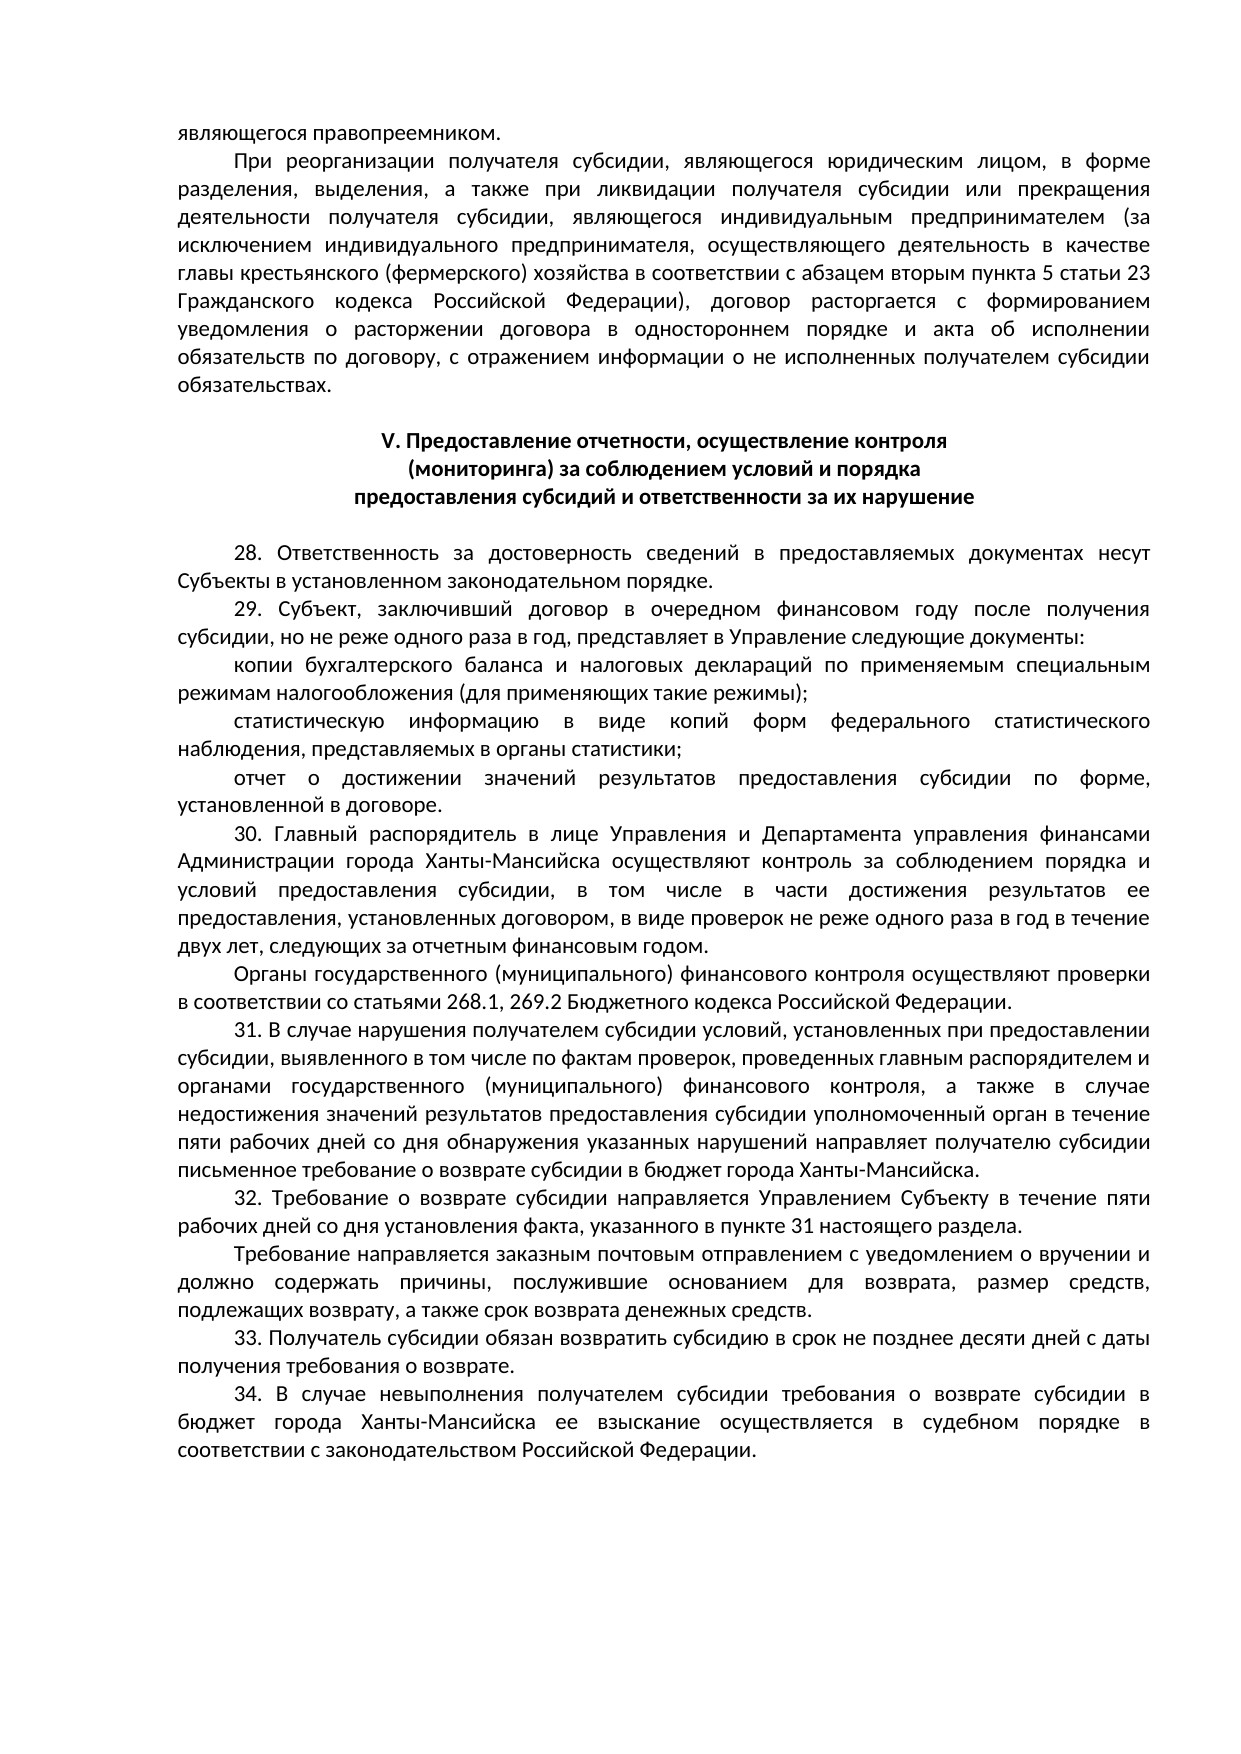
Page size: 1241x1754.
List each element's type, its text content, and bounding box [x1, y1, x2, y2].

text 31. В случае нарушения получателем субсидии условий, установленных при предоставлении субсидии, выявленного в том числе по фактам проверок, проведенных главным распорядителем и органами государственного (муниципального) финансового контроля, а также в случае недостижения значений результатов предоставления субсидии уполномоченный орган в течение пяти рабочих дней со дня обнаружения указанных нарушений направляет получателю субсидии письменное требование о возврате субсидии в бюджет города Ханты-Мансийска. [177, 1015, 1152, 1183]
text 33. Получатель субсидии обязан возвратить субсидию в срок не позднее десяти дней с даты получения требования о возврате. [177, 1323, 1152, 1379]
text 29. Субъект, заключивший договор в очередном финансовом году после получения субсидии, но не реже одного раза в год, представляет в Управление следующие документы: [177, 594, 1152, 651]
text Органы государственного (муниципального) финансового контроля осуществляют проверки в соответствии со статьями 268.1, 269.2 Бюджетного кодекса Российской Федерации. [177, 959, 1152, 1015]
text При реорганизации получателя субсидии, являющегося юридическим лицом, в форме разделения, выделения, а также при ликвидации получателя субсидии или прекращения деятельности получателя субсидии, являющегося индивидуальным предпринимателем (за исключением индивидуального предпринимателя, осуществляющего деятельность в качестве главы крестьянского (фермерского) хозяйства в соответствии с абзацем вторым пункта 5 статьи 23 Гражданского кодекса Российской Федерации), договор расторгается с формированием уведомления о расторжении договора в одностороннем порядке и акта об исполнении обязательств по договору, с отражением информации о не исполненных получателем субсидии обязательствах. [177, 146, 1152, 398]
text 32. Требование о возврате субсидии направляется Управлением Субъекту в течение пяти рабочих дней со дня установления факта, указанного в пункте 31 настоящего раздела. [177, 1183, 1152, 1239]
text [177, 118, 1152, 146]
text отчет о достижении значений результатов предоставления субсидии по форме, установленной в договоре. [177, 763, 1152, 819]
text Требование направляется заказным почтовым отправлением с уведомлением о вручении и должно содержать причины, послужившие основанием для возврата, размер средств, подлежащих возврату, а также срок возврата денежных средств. [177, 1239, 1152, 1323]
title (мониторинга) за соблюдением условий и порядка [177, 454, 1152, 482]
text копии бухгалтерского баланса и налоговых деклараций по применяемым специальным режимам налогообложения (для применяющих такие режимы); [177, 651, 1152, 707]
text 30. Главный распорядитель в лице Управления и Департамента управления финансами Администрации города Ханты-Мансийска осуществляют контроль за соблюдением порядка и условий предоставления субсидии, в том числе в части достижения результатов ее предоставления, установленных договором, в виде проверок не реже одного раза в год в течение двух лет, следующих за отчетным финансовым годом. [177, 819, 1152, 959]
title V. Предоставление отчетности, осуществление контроля [177, 426, 1152, 454]
title предоставления субсидий и ответственности за их нарушение [177, 482, 1152, 510]
text 34. В случае невыполнения получателем субсидии требования о возврате субсидии в бюджет города Ханты-Мансийска ее взыскание осуществляется в судебном порядке в соответствии с законодательством Российской Федерации. [177, 1379, 1152, 1463]
text 28. Ответственность за достоверность сведений в предоставляемых документах несут Субъекты в установленном законодательном порядке. [177, 538, 1152, 594]
text статистическую информацию в виде копий форм федерального статистического наблюдения, представляемых в органы статистики; [177, 707, 1152, 763]
